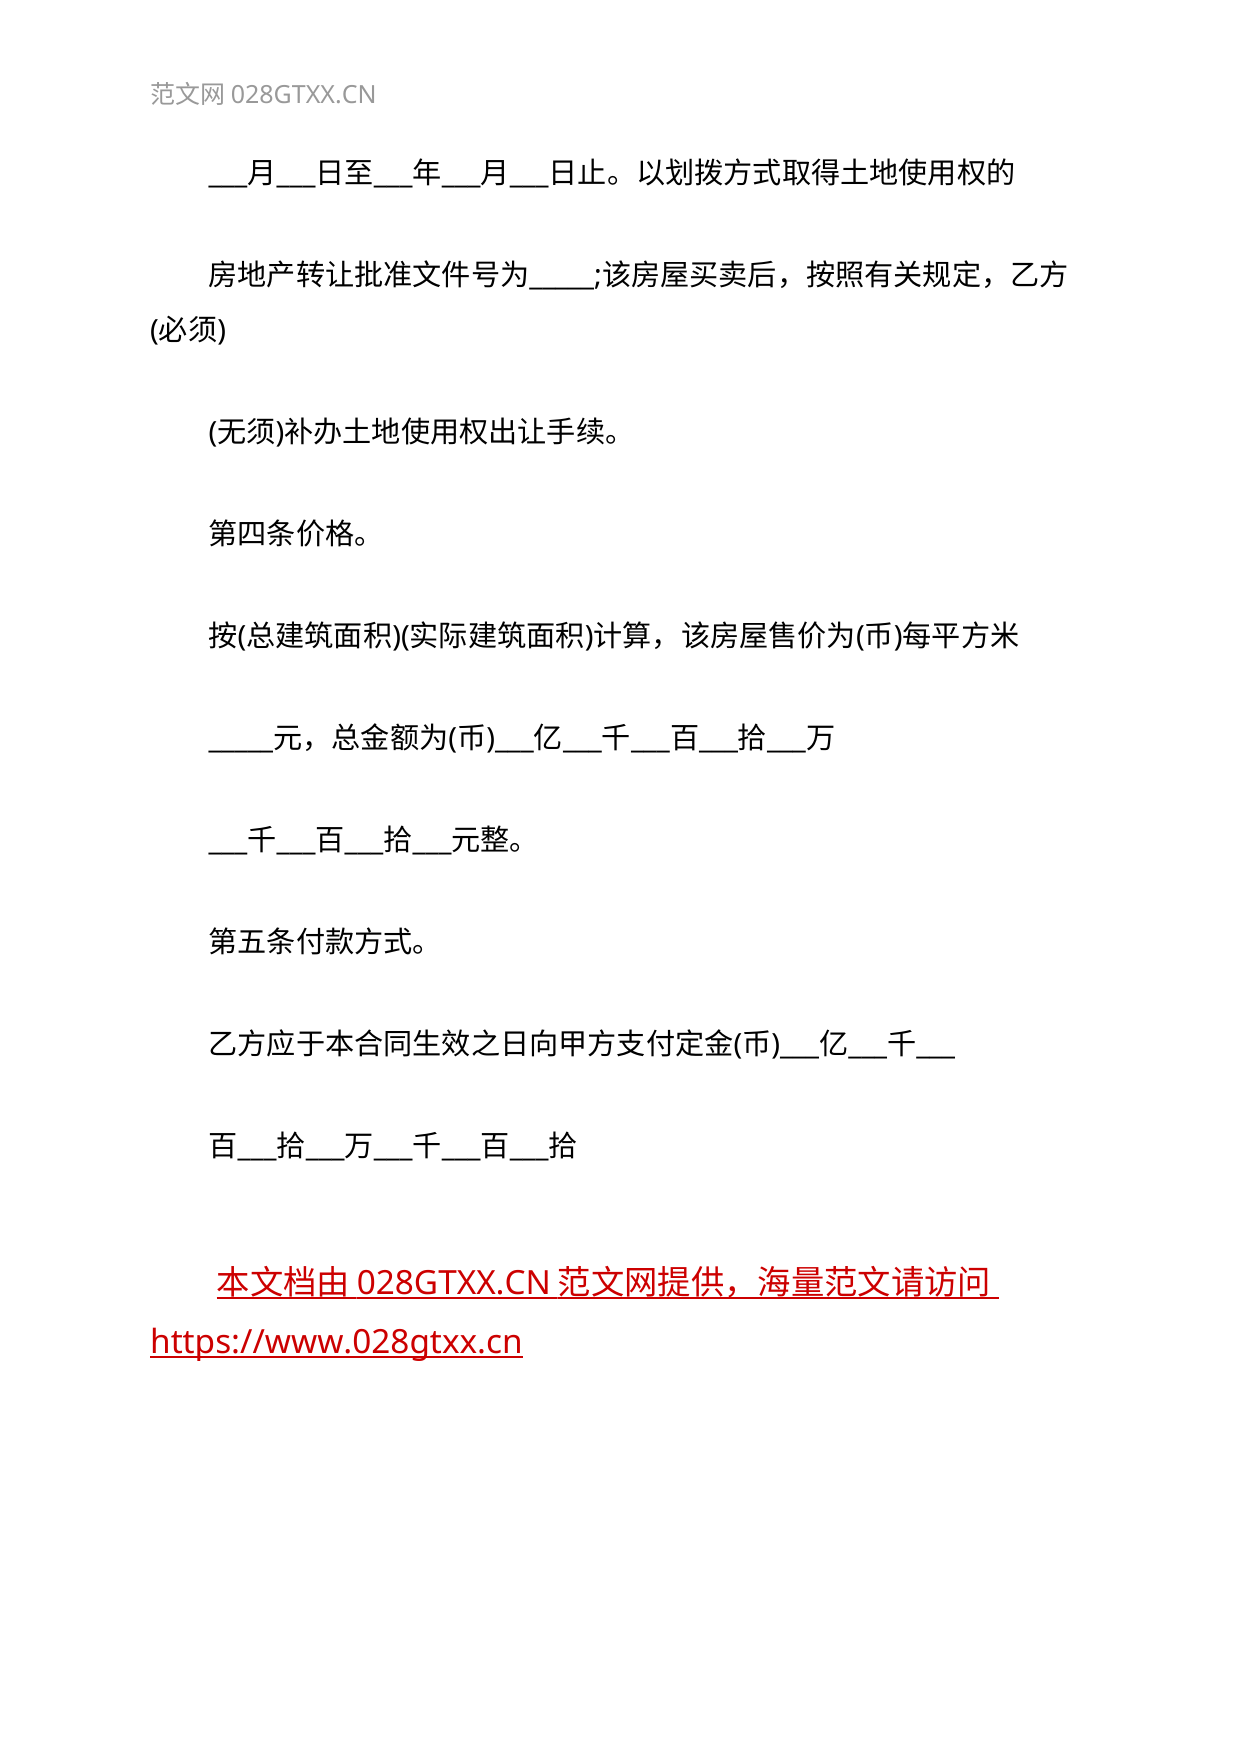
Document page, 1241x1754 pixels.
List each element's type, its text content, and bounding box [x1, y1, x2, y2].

text 按(总建筑面积)(实际建筑面积)计算，该房屋售价为(币)每平方米 [150, 613, 1090, 655]
text 本文档由028GTXX.CN范文网提供，海量范文请访问 https://www.028gtxx.cn [150, 1256, 1090, 1363]
text _____元，总金额为(币)___亿___千___百___拾___万 [150, 715, 1090, 757]
text 房地产转让批准文件号为_____;该房屋买卖后，按照有关规定，乙方(必须) [150, 252, 1090, 349]
text (无须)补办土地使用权出让手续。 [150, 409, 1090, 451]
text 乙方应于本合同生效之日向甲方支付定金(币)___亿___千___ [150, 1020, 1090, 1063]
text 第五条付款方式。 [150, 919, 1090, 961]
text ___千___百___拾___元整。 [150, 817, 1090, 859]
text ___月___日至___年___月___日止。以划拨方式取得土地使用权的 [150, 150, 1090, 192]
text 第四条价格。 [150, 511, 1090, 553]
text 百___拾___万___千___百___拾 [150, 1122, 1090, 1165]
